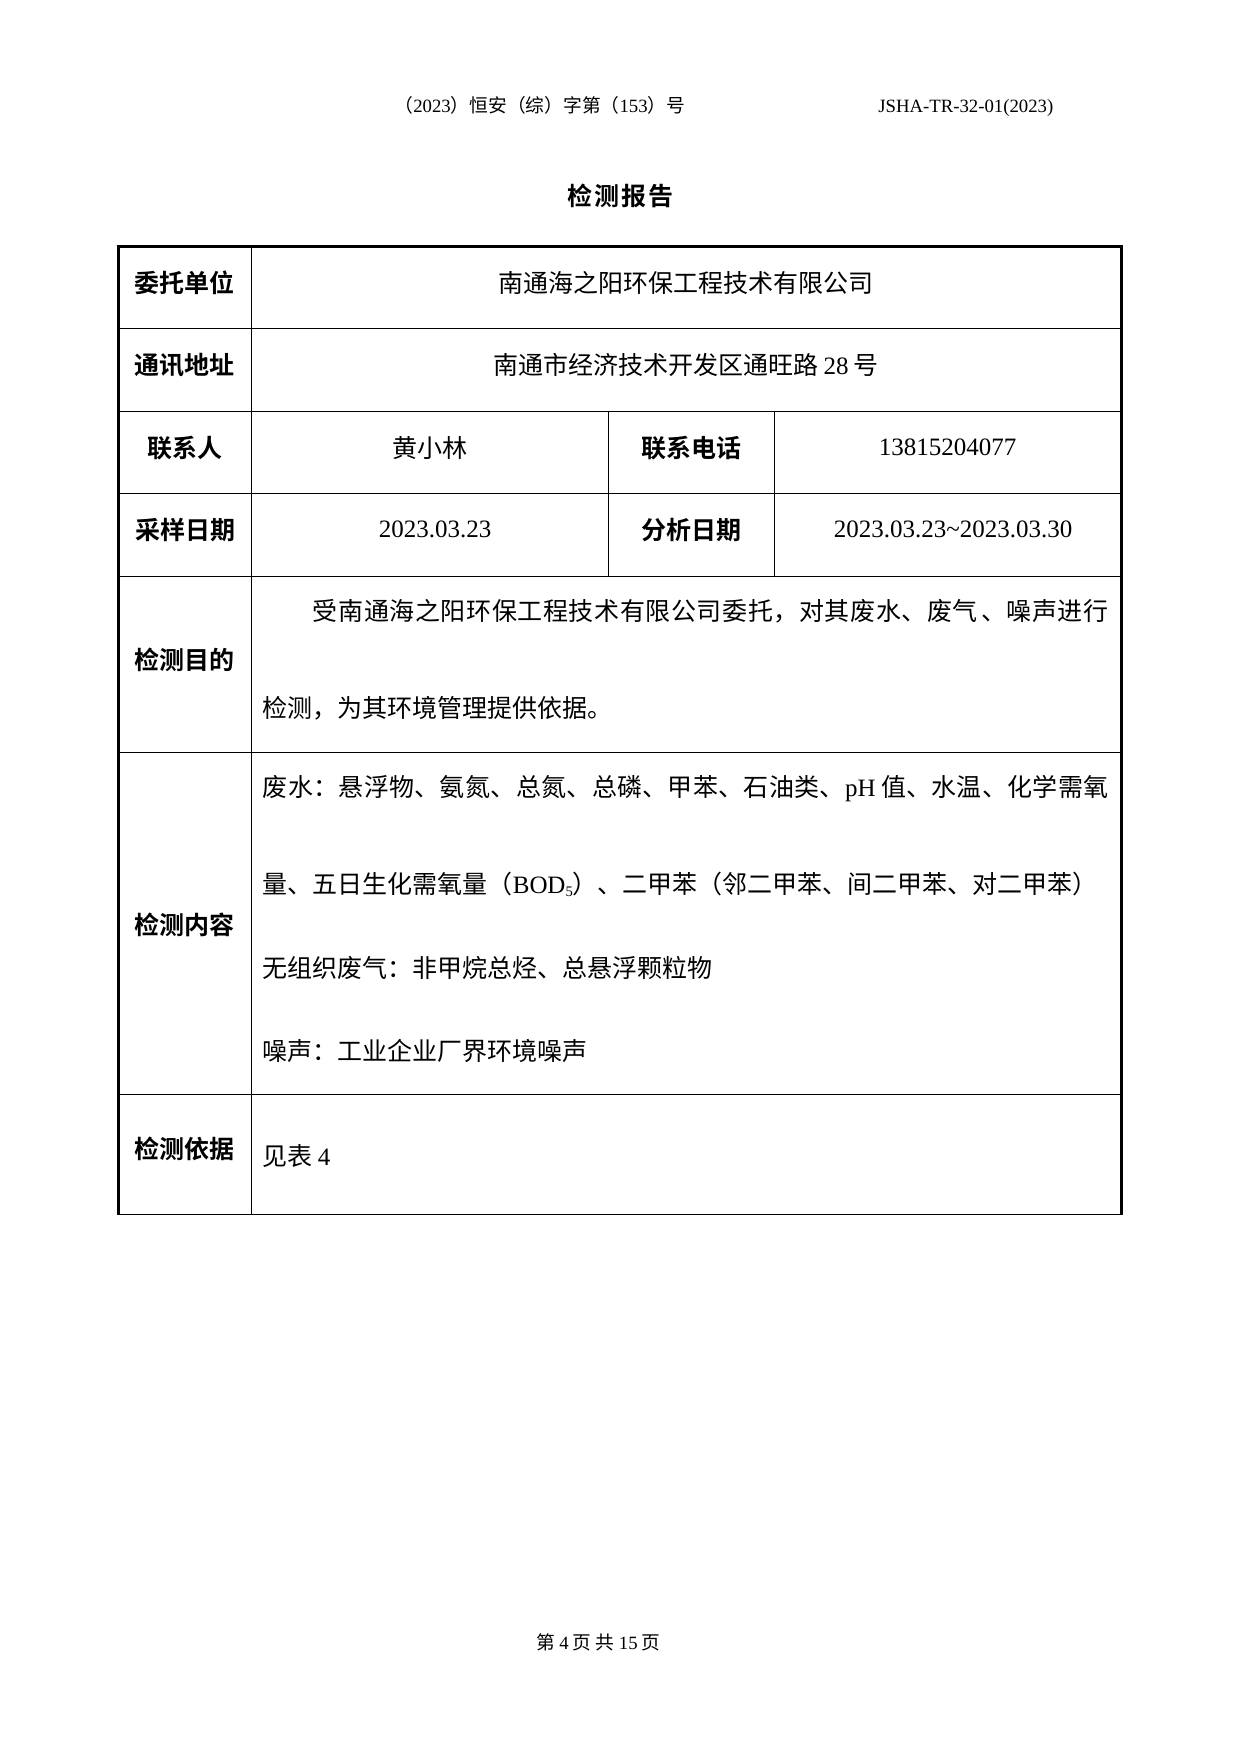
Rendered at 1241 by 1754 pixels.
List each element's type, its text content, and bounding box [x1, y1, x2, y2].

table_cell 2023.03.23~2023.03.30 [775, 494, 1120, 576]
table_cell 南通市经济技术开发区通旺路28号 [252, 329, 1120, 411]
table_cell 13815204077 [775, 412, 1120, 493]
table_cell 见表4 [252, 1095, 1120, 1213]
table_header 委托单位 [120, 248, 251, 328]
text 检测报告 [187, 162, 1053, 227]
table_cell 分析日期 [609, 494, 774, 576]
table_cell 检测目的 [120, 577, 251, 752]
table_cell 受南通海之阳环保工程技术有限公司委托，对其废水、废气、噪声进行检测，为其环境管理提供依据。 [252, 577, 1120, 752]
table_cell 联系电话 [609, 412, 774, 493]
table_cell 检测依据 [120, 1095, 251, 1213]
table_cell 2023.03.23 [252, 494, 608, 576]
table_cell 检测内容 [120, 753, 251, 1094]
table_header 南通海之阳环保工程技术有限公司 [252, 248, 1120, 328]
table_cell 采样日期 [120, 494, 251, 576]
table_cell 废水：悬浮物、氨氮、总氮、总磷、甲苯、石油类、pH值、水温、化学需氧量、五日生化需氧量（BOD5）、二甲苯（邻二甲苯、间二甲苯、对二甲苯） 无组织废气：非甲烷总烃、总悬浮颗粒物 噪声：工业企业厂界环境噪声 [252, 753, 1120, 1094]
table_cell 黄小林 [252, 412, 608, 493]
table_cell 联系人 [120, 412, 251, 493]
table_cell 通讯地址 [120, 329, 251, 411]
